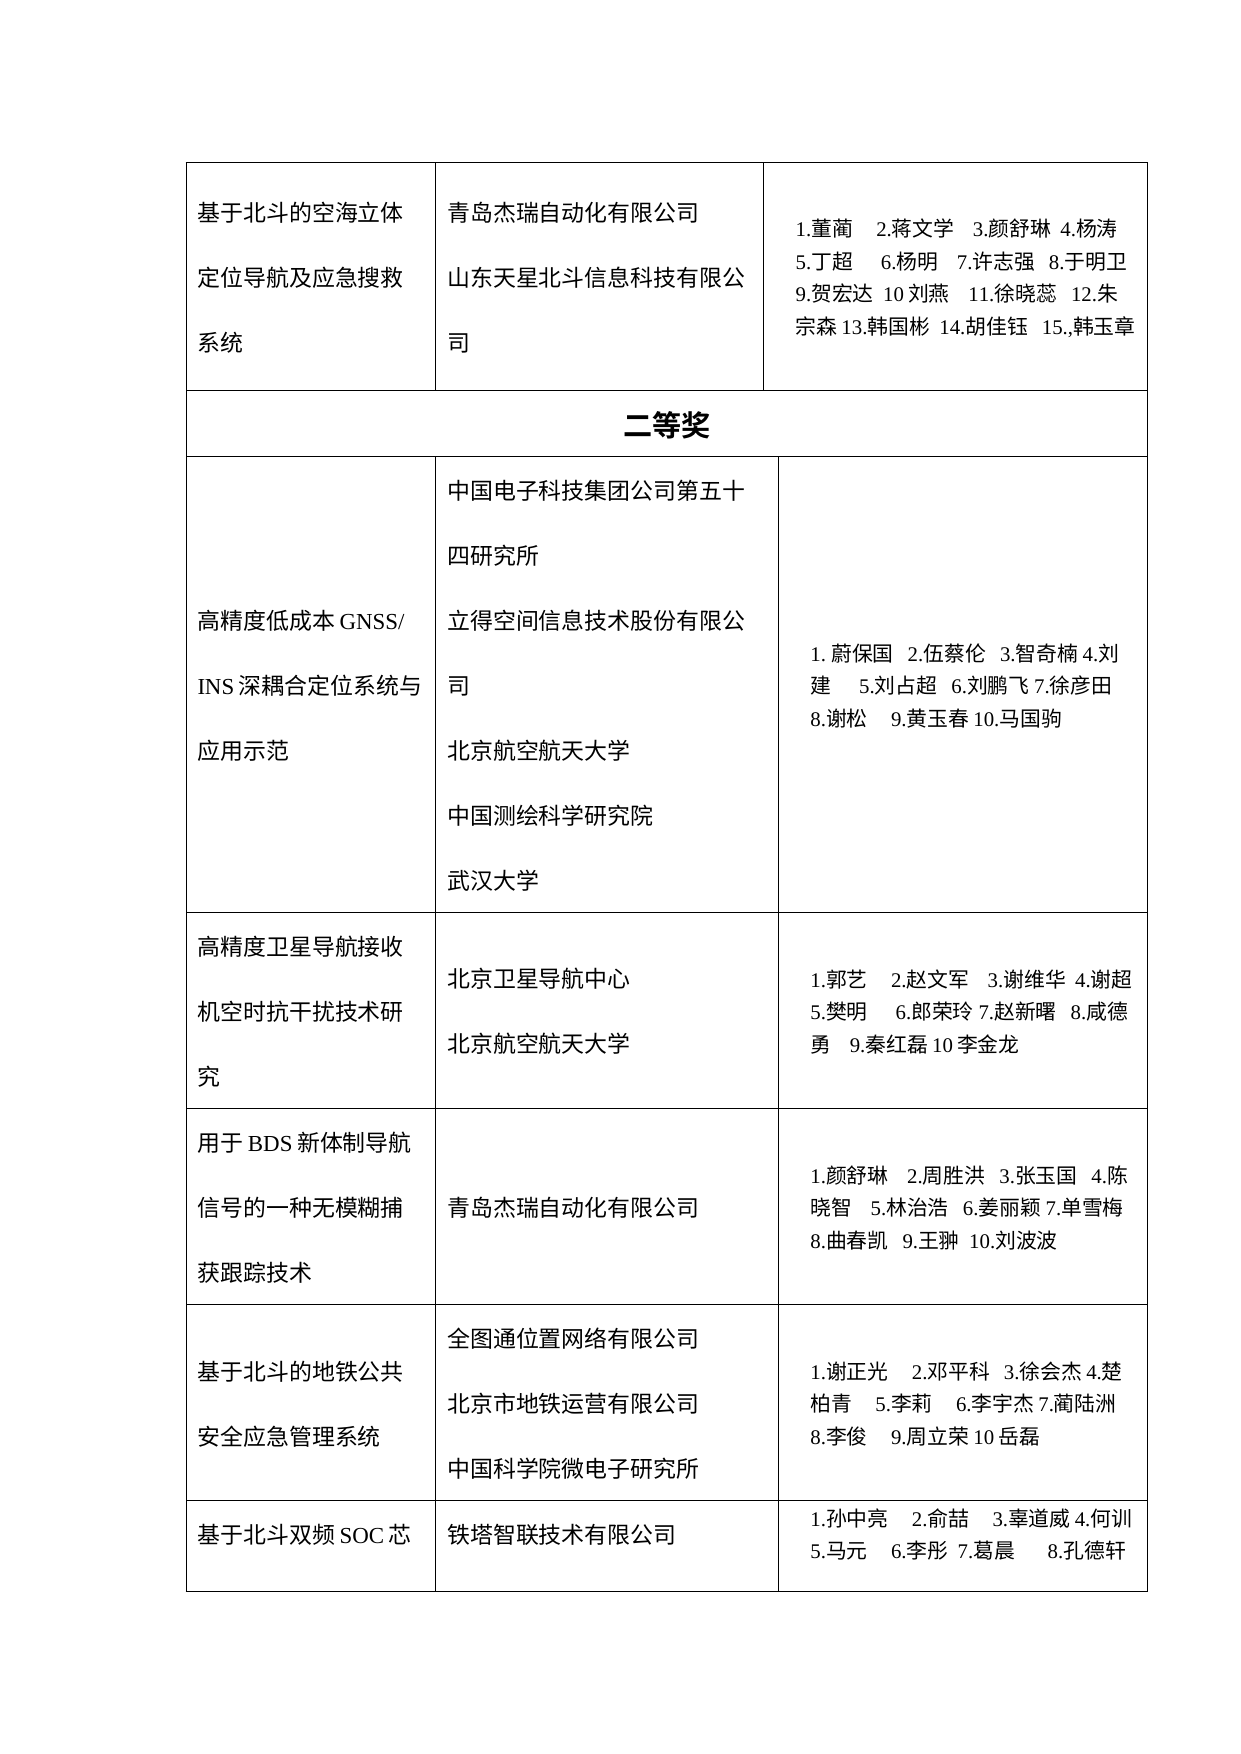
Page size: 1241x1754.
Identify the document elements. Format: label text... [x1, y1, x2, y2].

table_cell 1.谢正光 2.邓平科 3.徐会杰4.楚柏青 5.李莉 6.李宇杰7.蔺陆洲 8.李俊 9.周立荣10岳磊 [779, 1305, 1147, 1500]
table_cell 高精度卫星导航接收机空时抗干扰技术研究 [187, 913, 435, 1108]
table_cell 1. 蔚保国 2.伍蔡伦 3.智奇楠 4.刘建 5.刘占超 6.刘鹏飞 7.徐彦田 8.谢松 9.黄玉春10.马国驹 [779, 457, 1147, 912]
table_cell 青岛杰瑞自动化有限公司 [436, 1109, 778, 1304]
table_cell 1.董蔺 2.蒋文学 3.颜舒琳 4.杨涛 5.丁超 6.杨明 7.许志强 8.于明卫 9.贺宏达 10刘燕 11.徐晓蕊 12.朱宗森13.韩国彬 14.胡佳钰 15.,韩玉章 [764, 163, 1147, 390]
table_cell 1.颜舒琳 2.周胜洪 3.张玉国 4.陈晓智 5.林治浩 6.姜丽颖 7.单雪梅 8.曲春凯 9.王翀 10.刘波波 [779, 1109, 1147, 1304]
table_cell 北京卫星导航中心 北京航空航天大学 [436, 913, 778, 1108]
table_cell 用于BDS新体制导航信号的一种无模糊捕获跟踪技术 [187, 1109, 435, 1304]
table_cell 全图通位置网络有限公司 北京市地铁运营有限公司 中国科学院微电子研究所 [436, 1305, 778, 1500]
table_cell 高精度低成本GNSS/INS深耦合定位系统与应用示范 [187, 457, 435, 912]
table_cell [436, 1501, 778, 1591]
table_cell 中国电子科技集团公司第五十四研究所 立得空间信息技术股份有限公司 北京航空航天大学 中国测绘科学研究院 武汉大学 [436, 457, 778, 912]
table_cell 青岛杰瑞自动化有限公司 山东天星北斗信息科技有限公司 [436, 163, 763, 390]
table_cell 基于北斗的空海立体定位导航及应急搜救系统 [187, 163, 435, 390]
table_cell 1.郭艺 2.赵文军 3.谢维华 4.谢超 5.樊明 6.郎荣玲 7.赵新曙 8.咸德勇 9.秦红磊10李金龙 [779, 913, 1147, 1108]
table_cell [779, 1501, 1147, 1591]
table_cell 二等奖 [187, 391, 1147, 456]
table_cell 基于北斗的地铁公共安全应急管理系统 [187, 1305, 435, 1500]
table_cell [187, 1501, 435, 1591]
